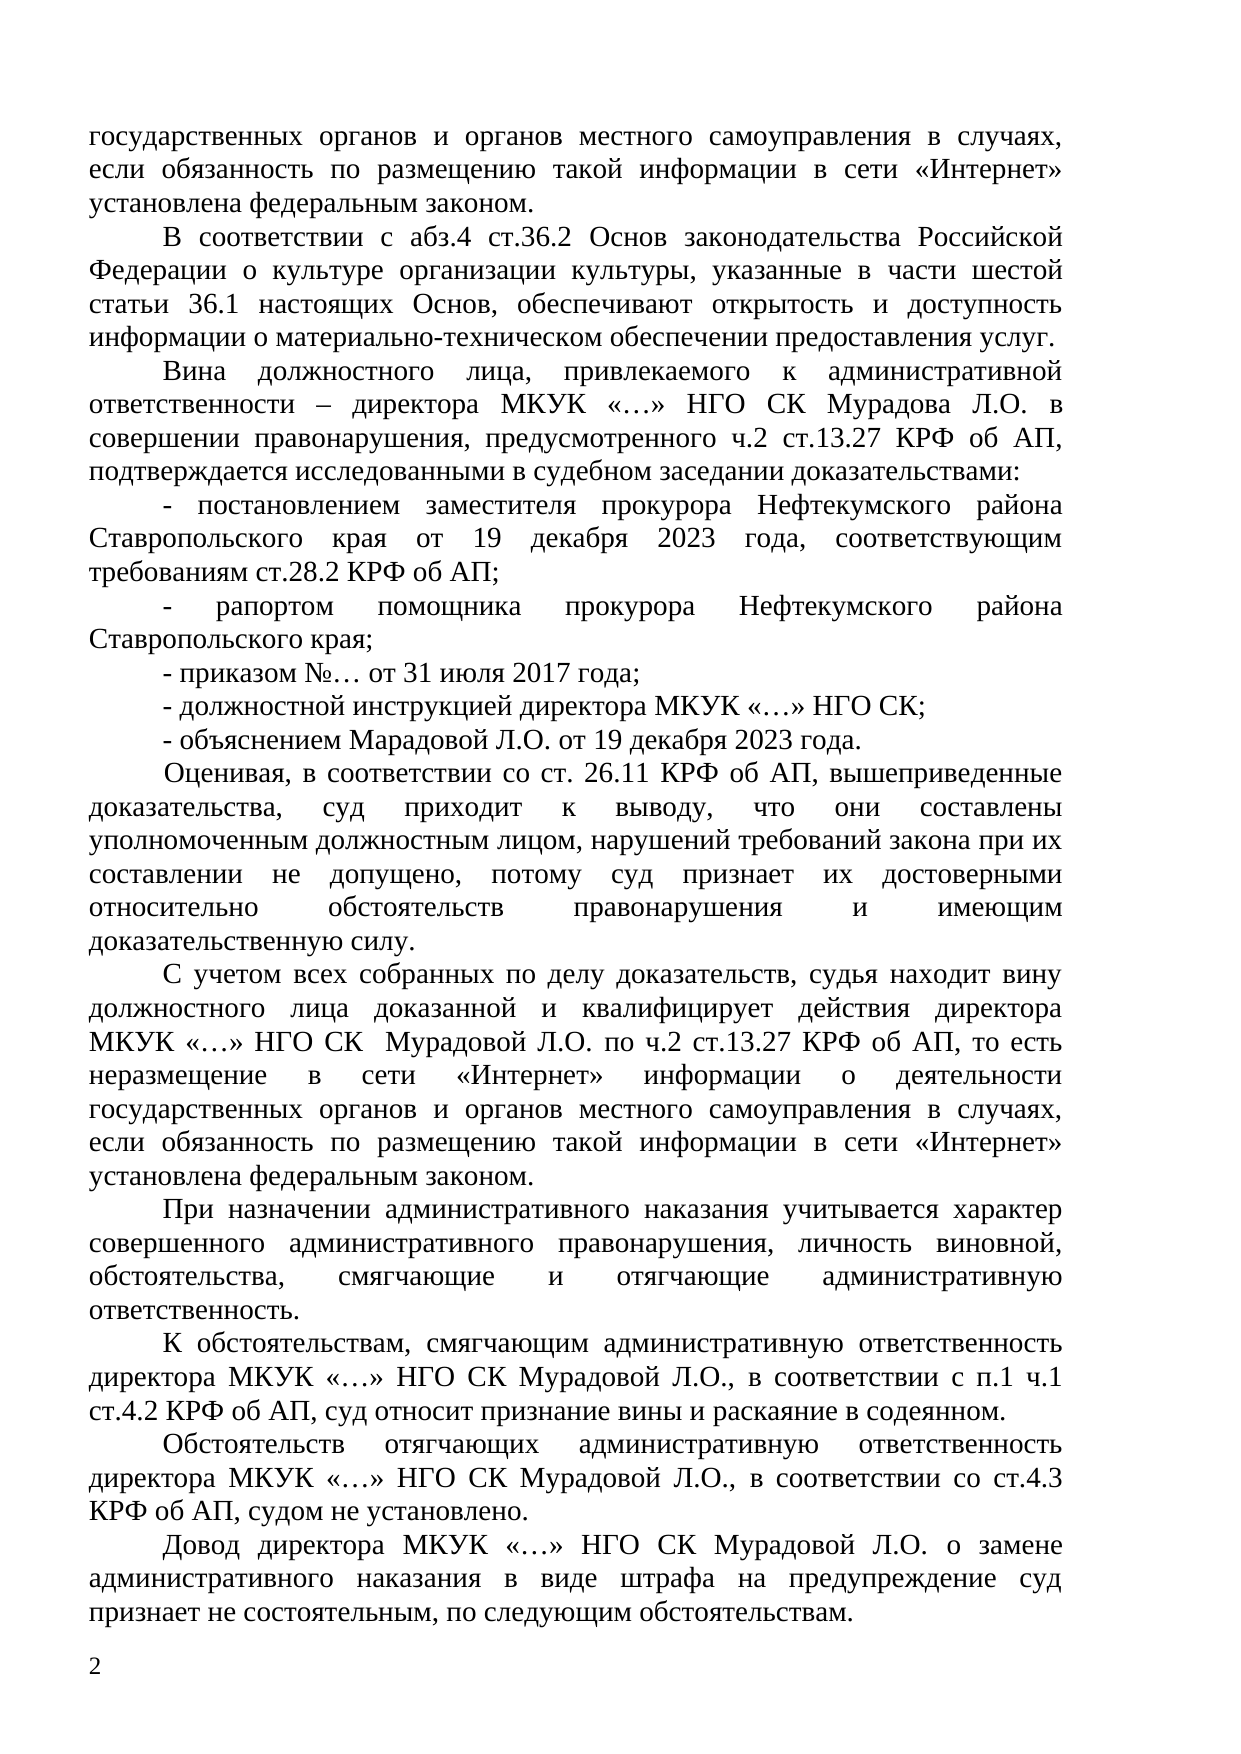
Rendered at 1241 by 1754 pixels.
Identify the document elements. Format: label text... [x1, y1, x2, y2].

text В соответствии с абз.4 ст.36.2 Основ законодательства Российской Федерации о культуре организации культуры, указанные в части шестой статьи 36.1 настоящих Основ, обеспечивают открытость и доступность информации о материально-техническом обеспечении предоставления услуг. [89, 219, 1063, 353]
text К обстоятельствам, смягчающим административную ответственность директора МКУК «…» НГО СК Мурадовой Л.О., в соответствии с п.1 ч.1 ст.4.2 КРФ об АП, суд относит признание вины и раскаяние в содеянном. [89, 1326, 1063, 1426]
text - рапортом помощника прокурора Нефтекумского района Ставропольского края; [89, 588, 1063, 655]
text С учетом всех собранных по делу доказательств, судья находит вину должностного лица доказанной и квалифицирует действия директора МКУК «…» НГО СК Мурадовой Л.О. по ч.2 ст.13.27 КРФ об АП, то есть неразмещение в сети «Интернет» информации о деятельности государственных органов и органов местного самоуправления в случаях, если обязанность по размещению такой информации в сети «Интернет» установлена федеральным законом. [89, 957, 1063, 1191]
text Довод директора МКУК «…» НГО СК Мурадовой Л.О. о замене административного наказания в виде штрафа на предупреждение суд признает не состоятельным, по следующим обстоятельствам. [89, 1527, 1063, 1627]
text - должностной инструкцией директора МКУК «…» НГО СК; [89, 688, 1063, 722]
text - постановлением заместителя прокурора Нефтекумского района Ставропольского края от 19 декабря 2023 года, соответствующим требованиям ст.28.2 КРФ об АП; [89, 487, 1063, 588]
text - объяснением Марадовой Л.О. от 19 декабря 2023 года. [89, 722, 1063, 755]
text Оценивая, в соответствии со ст. 26.11 КРФ об АП, вышеприведенные доказательства, суд приходит к выводу, что они составлены уполномоченным должностным лицом, нарушений требований закона при их составлении не допущено, потому суд признает их достоверными относительно обстоятельств правонарушения и имеющим доказательственную силу. [89, 755, 1063, 957]
text - приказом №… от 31 июля 2017 года; [89, 655, 1063, 688]
text Вина должностного лица, привлекаемого к административной ответственности – директора МКУК «…» НГО СК Мурадова Л.О. в совершении правонарушения, предусмотренного ч.2 ст.13.27 КРФ об АП, подтверждается исследованными в судебном заседании доказательствами: [89, 353, 1063, 487]
text Обстоятельств отягчающих административную ответственность директора МКУК «…» НГО СК Мурадовой Л.О., в соответствии со ст.4.3 КРФ об АП, судом не установлено. [89, 1426, 1063, 1527]
text При назначении административного наказания учитывается характер совершенного административного правонарушения, личность виновной, обстоятельства, смягчающие и отягчающие административную ответственность. [89, 1191, 1063, 1326]
